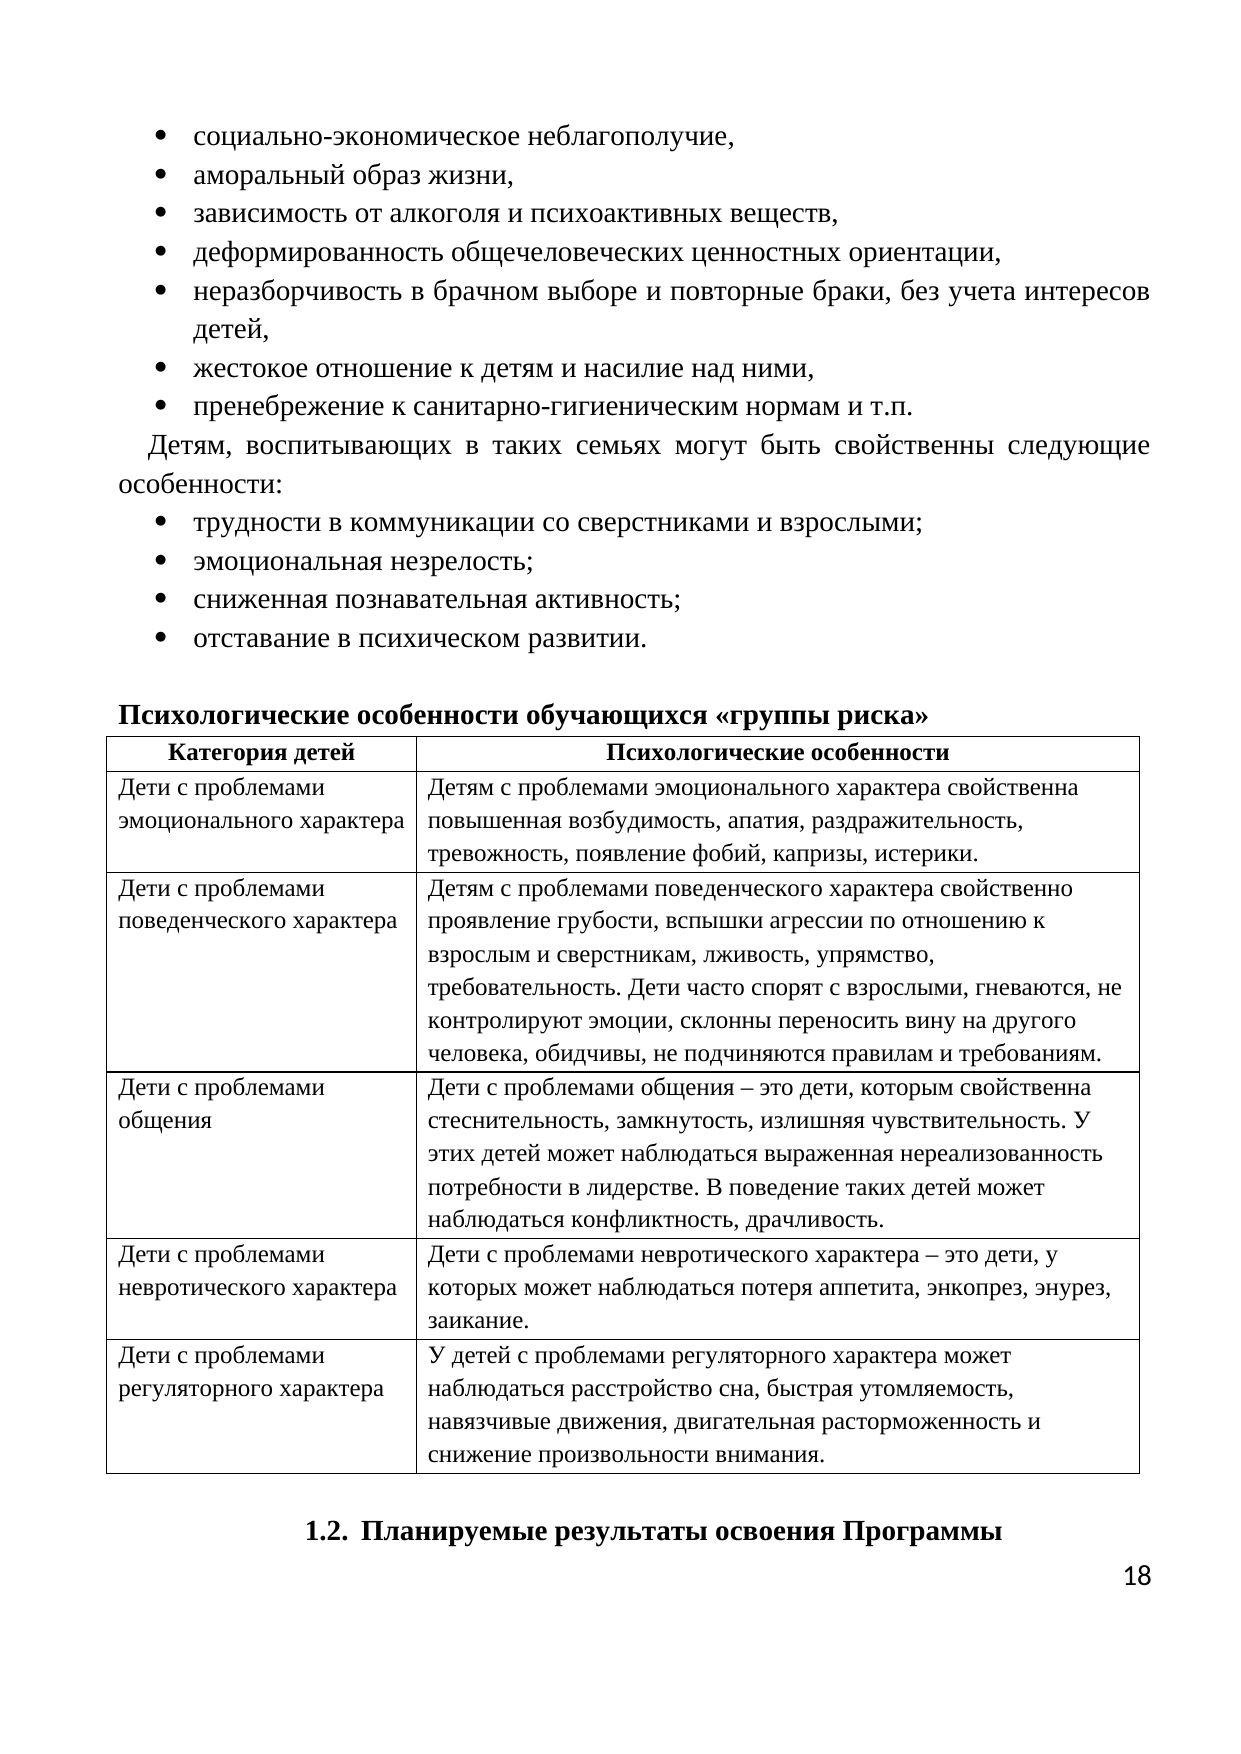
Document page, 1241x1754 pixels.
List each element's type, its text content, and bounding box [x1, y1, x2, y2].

table_cell Дети с проблемами поведенческого характера [107, 873, 416, 1071]
text Детям, воспитывающих в таких семьях могут быть свойственны следующие особенности: [118, 427, 1152, 499]
list отставание в психическом развитии. [156, 620, 1152, 654]
list Планируемые результаты освоения Программы [156, 1513, 1152, 1546]
table_cell Дети с проблемами эмоционального характера [107, 772, 416, 872]
table_cell Дети с проблемами общения – это дети, которым свойственна стеснительность, замкнутость, излишняя чувствительность. У этих детей может наблюдаться выраженная нереализованность потребности в лидерстве. В поведение таких детей может наблюдаться конфликтность, драчливость. [417, 1073, 1139, 1238]
table_cell Дети с проблемами регуляторного характера [107, 1340, 416, 1473]
list аморальный образ жизни, [156, 157, 1152, 190]
list жестокое отношение к детям и насилие над ними, [156, 350, 1152, 383]
list пренебрежение к санитарно-гигиеническим нормам и т.п. [156, 388, 1152, 422]
text Психологические особенности обучающихся «группы риска» [118, 697, 1152, 731]
list неразборчивость в брачном выборе и повторные браки, без учета интересов детей, [156, 273, 1152, 345]
list сниженная познавательная активность; [156, 582, 1152, 615]
list социально-экономическое неблагополучие, [156, 118, 1152, 152]
list деформированность общечеловеческих ценностных ориентации, [156, 234, 1152, 268]
table_header Психологические особенности [417, 737, 1139, 771]
table_cell У детей с проблемами регуляторного характера может наблюдаться расстройство сна, быстрая утомляемость, навязчивые движения, двигательная расторможенность и снижение произвольности внимания. [417, 1340, 1139, 1473]
table_header Категория детей [107, 737, 416, 771]
table_cell Дети с проблемами невротического характера – это дети, у которых может наблюдаться потеря аппетита, энкопрез, энурез, заикание. [417, 1239, 1139, 1339]
list зависимость от алкоголя и психоактивных веществ, [156, 195, 1152, 229]
table_cell Дети с проблемами невротического характера [107, 1239, 416, 1339]
table_cell Детям с проблемами поведенческого характера свойственно проявление грубости, вспышки агрессии по отношению к взрослым и сверстникам, лживость, упрямство, требовательность. Дети часто спорят с взрослыми, гневаются, не контролируют эмоции, склонны переносить вину на другого человека, обидчивы, не подчиняются правилам и требованиям. [417, 873, 1139, 1071]
list трудности в коммуникации со сверстниками и взрослыми; [156, 504, 1152, 538]
list эмоциональная незрелость; [156, 543, 1152, 577]
table_cell Дети с проблемами общения [107, 1073, 416, 1238]
table_cell Детям с проблемами эмоционального характера свойственна повышенная возбудимость, апатия, раздражительность, тревожность, появление фобий, капризы, истерики. [417, 772, 1139, 872]
